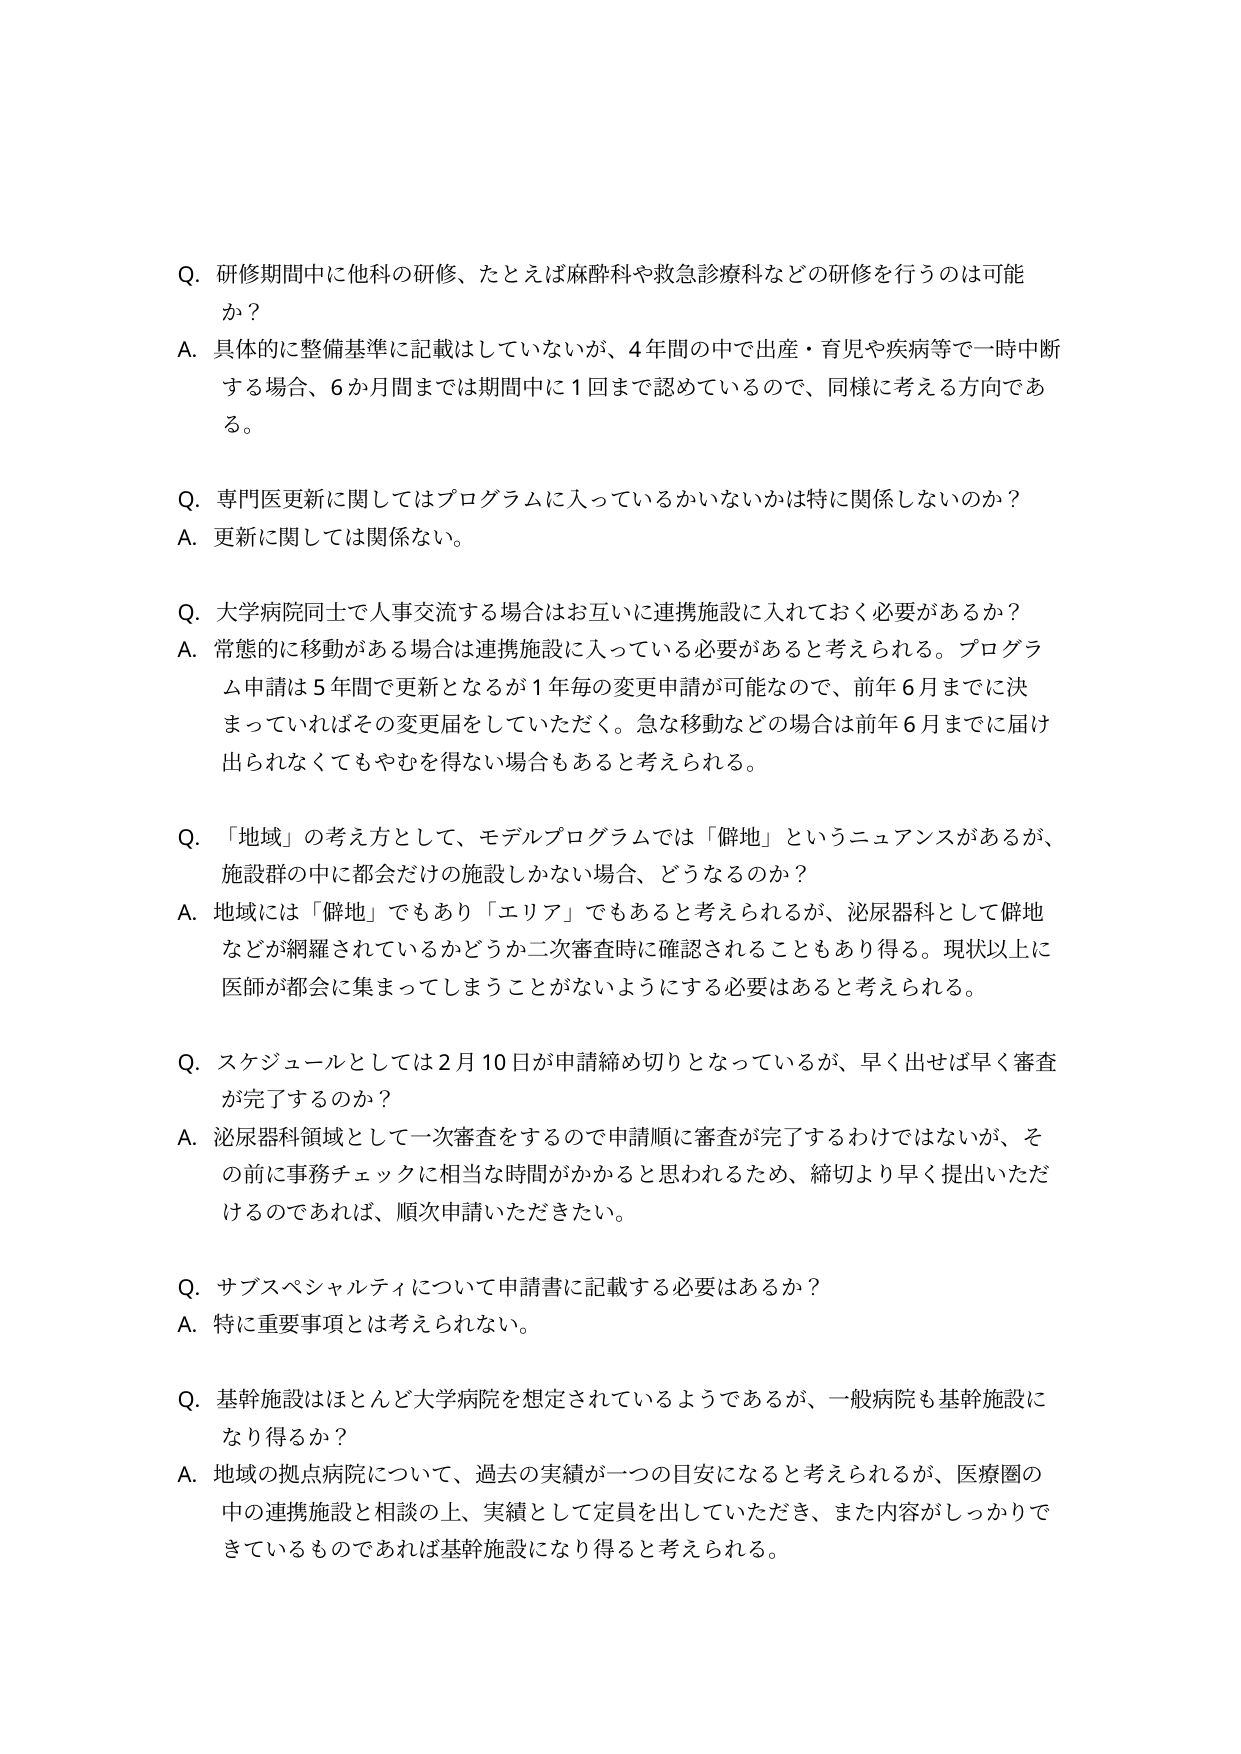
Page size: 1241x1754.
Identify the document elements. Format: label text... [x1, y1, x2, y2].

text Q．大学病院同士で人事交流する場合はお互いに連携施設に入れておく必要があるか？ [177, 592, 1063, 629]
text Q．研修期間中に他科の研修、たとえば麻酔科や救急診療科などの研修を行うのは可能か？ [177, 254, 1063, 329]
text A．地域には「僻地」でもあり「エリア」でもあると考えられるが、泌尿器科として僻地などが網羅されているかどうか二次審査時に確認されることもあり得る。現状以上に医師が都会に集まってしまうことがないようにする必要はあると考えられる。 [177, 892, 1063, 1004]
text A．具体的に整備基準に記載はしていないが、4年間の中で出産・育児や疾病等で一時中断する場合、6か月間までは期間中に1回まで認めているので、同様に考える方向である。 [177, 329, 1063, 442]
text A．常態的に移動がある場合は連携施設に入っている必要があると考えられる。プログラム申請は5年間で更新となるが1年毎の変更申請が可能なので、前年6月までに決まっていればその変更届をしていただく。急な移動などの場合は前年6月までに届け出られなくてもやむを得ない場合もあると考えられる。 [177, 629, 1063, 779]
text Q．スケジュールとしては2月10日が申請締め切りとなっているが、早く出せば早く審査が完了するのか？ [177, 1042, 1063, 1117]
text Q．サブスペシャルティについて申請書に記載する必要はあるか？ [177, 1267, 1063, 1304]
text A．泌尿器科領域として一次審査をするので申請順に審査が完了するわけではないが、その前に事務チェックに相当な時間がかかると思われるため、締切より早く提出いただけるのであれば、順次申請いただきたい。 [177, 1117, 1063, 1229]
text Q．「地域」の考え方として、モデルプログラムでは「僻地」というニュアンスがあるが、施設群の中に都会だけの施設しかない場合、どうなるのか？ [177, 817, 1063, 892]
text Q．基幹施設はほとんど大学病院を想定されているようであるが、一般病院も基幹施設になり得るか？ [177, 1379, 1063, 1454]
text Q．専門医更新に関してはプログラムに入っているかいないかは特に関係しないのか？ [177, 479, 1063, 517]
text A．地域の拠点病院について、過去の実績が一つの目安になると考えられるが、医療圏の中の連携施設と相談の上、実績として定員を出していただき、また内容がしっかりできているものであれば基幹施設になり得ると考えられる。 [177, 1454, 1063, 1567]
text A．特に重要事項とは考えられない。 [177, 1304, 1063, 1342]
text A．更新に関しては関係ない。 [177, 517, 1063, 554]
